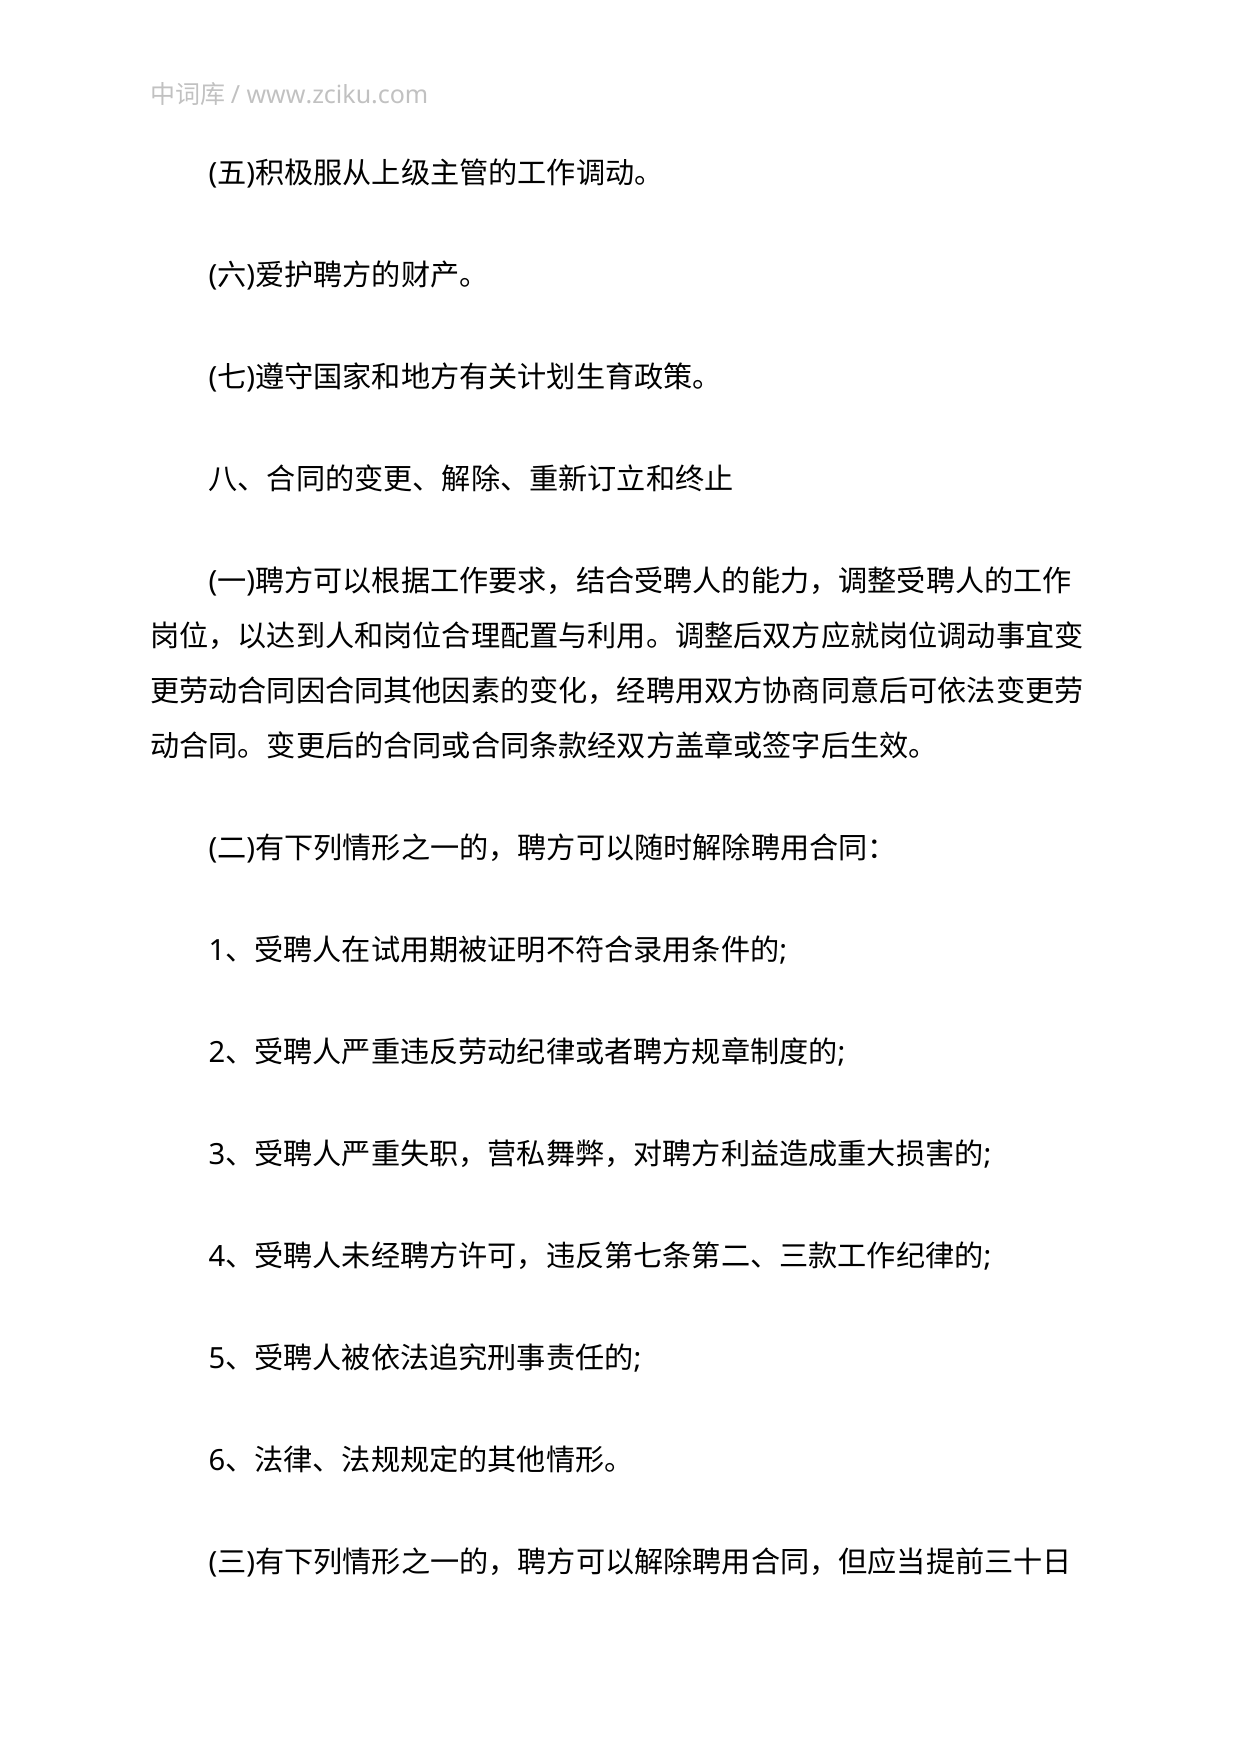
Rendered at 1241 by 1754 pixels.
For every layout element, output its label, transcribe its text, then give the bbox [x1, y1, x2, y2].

text (一)聘方可以根据工作要求，结合受聘人的能力，调整受聘人的工作岗位，以达到人和岗位合理配置与利用。调整后双方应就岗位调动事宜变更劳动合同因合同其他因素的变化，经聘用双方协商同意后可依法变更劳动合同。变更后的合同或合同条款经双方盖章或签字后生效。 [150, 558, 1090, 765]
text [150, 1538, 1090, 1581]
text 3、受聘人严重失职，营私舞弊，对聘方利益造成重大损害的; [150, 1130, 1090, 1173]
text 1、受聘人在试用期被证明不符合录用条件的; [150, 926, 1090, 969]
text 八、合同的变更、解除、重新订立和终止 [150, 456, 1090, 498]
text (二)有下列情形之一的，聘方可以随时解除聘用合同： [150, 824, 1090, 867]
text (七)遵守国家和地方有关计划生育政策。 [150, 354, 1090, 396]
text (六)爱护聘方的财产。 [150, 252, 1090, 294]
text 2、受聘人严重违反劳动纪律或者聘方规章制度的; [150, 1028, 1090, 1071]
text (五)积极服从上级主管的工作调动。 [150, 150, 1090, 192]
text 6、法律、法规规定的其他情形。 [150, 1436, 1090, 1478]
text 5、受聘人被依法追究刑事责任的; [150, 1334, 1090, 1377]
text 4、受聘人未经聘方许可，违反第七条第二、三款工作纪律的; [150, 1232, 1090, 1274]
